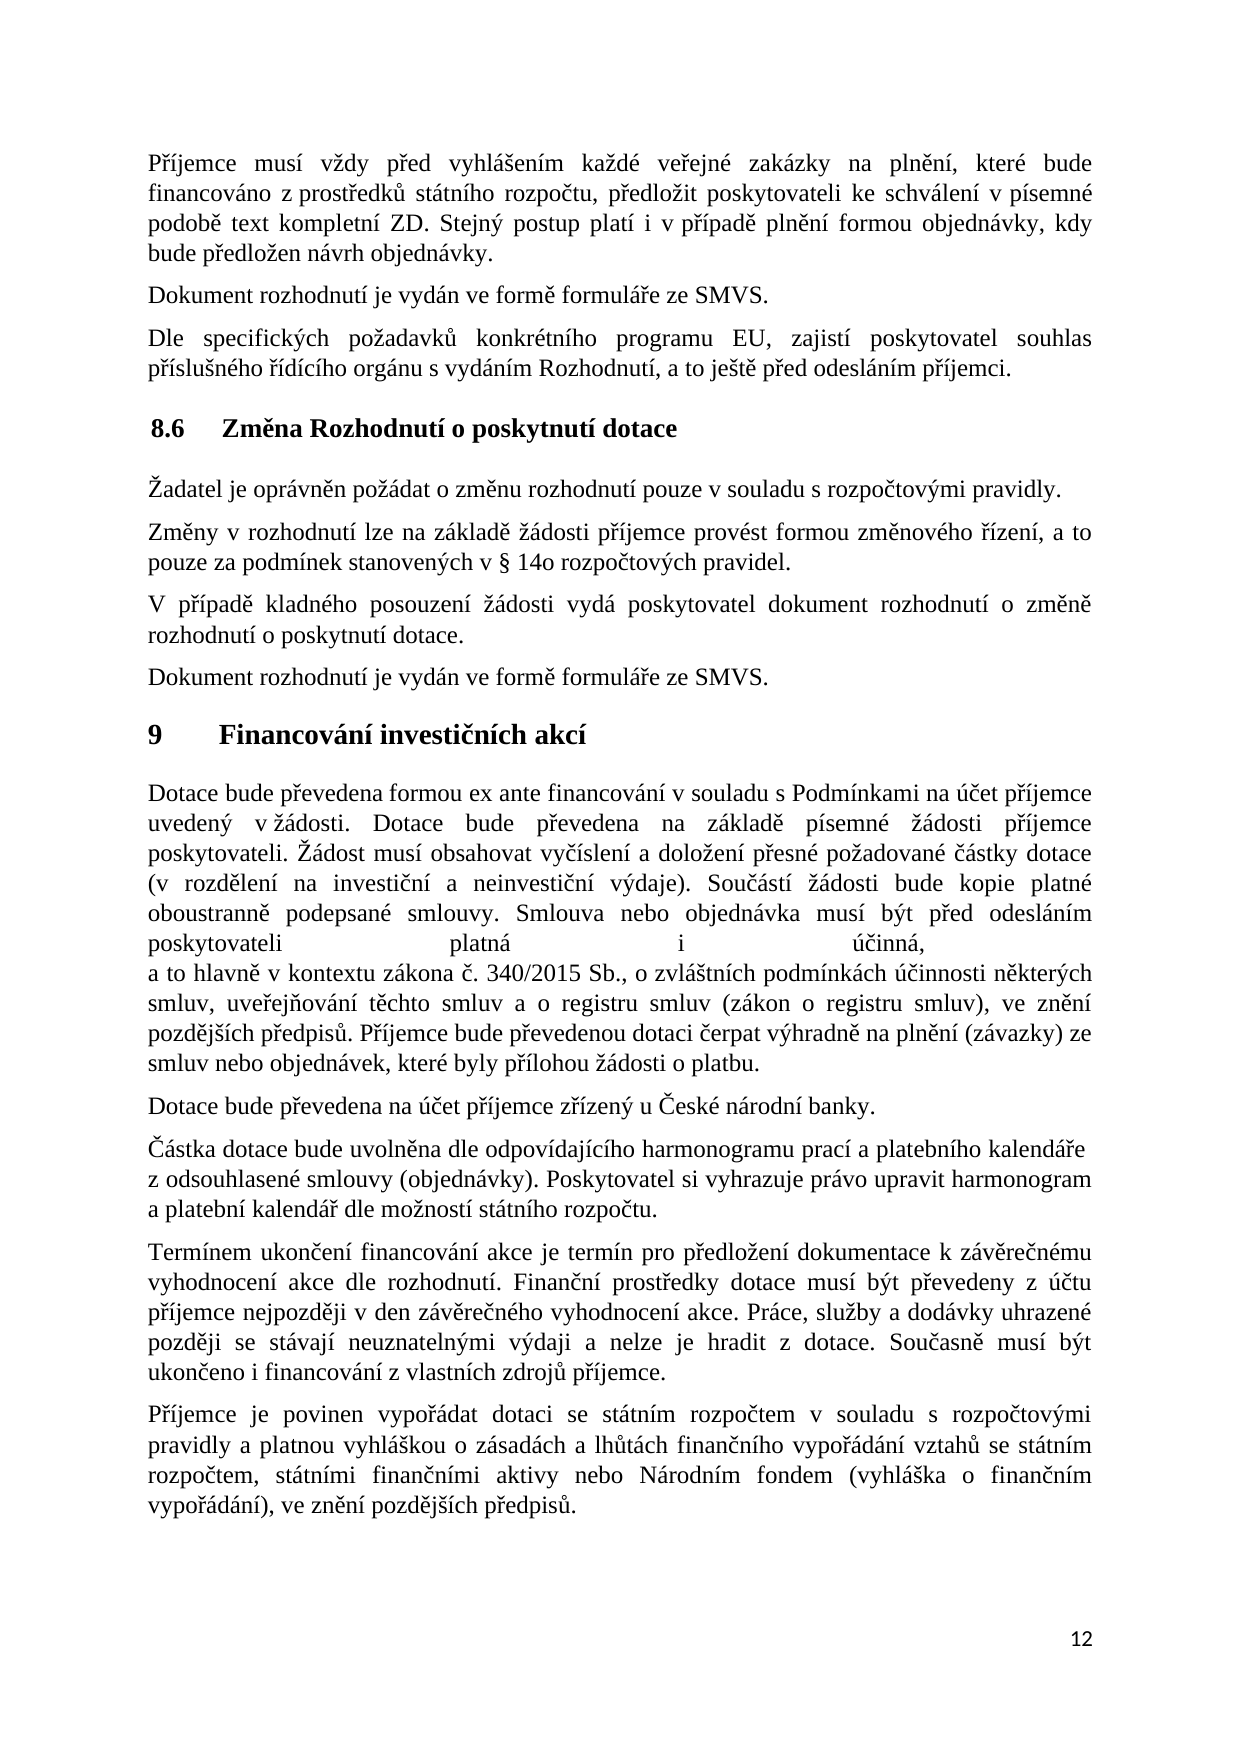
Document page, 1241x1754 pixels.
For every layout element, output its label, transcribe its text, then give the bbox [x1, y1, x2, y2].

list Změna Rozhodnutí o poskytnutí dotace [151, 412, 1093, 444]
list Financování investičních akcí [148, 717, 1093, 751]
text V případě kladného posouzení žádosti vydá poskytovatel dokument rozhodnutí o změně rozhodnutí o poskytnutí dotace. [148, 589, 1093, 648]
text Dotace bude převedena formou ex ante financování v souladu s Podmínkami na účet příjemce uvedený v žádosti. Dotace bude převedena na základě písemné žádosti příjemce poskytovateli. Žádost musí obsahovat vyčíslení a doložení přesné požadované částky dotace (v rozdělení na investiční a neinvestiční výdaje). Součástí žádosti bude kopie platné oboustranně podepsané smlouvy. Smlouva nebo objednávka musí být před odesláním poskytovateli platná i účinná, a to hlavně v kontextu zákona č. 340/2015 Sb., o zvláštních podmínkách účinnosti některých smluv, uveřejňování těchto smluv a o registru smluv (zákon o registru smluv), ve znění pozdějších předpisů. Příjemce bude převedenou dotaci čerpat výhradně na plnění (závazky) ze smluv nebo objednávek, které byly přílohou žádosti o platbu. [148, 778, 1093, 1077]
text Změny v rozhodnutí lze na základě žádosti příjemce provést formou změnového řízení, a to pouze za podmínek stanovených v § 14o rozpočtových pravidel. [148, 517, 1093, 576]
text Dle specifických požadavků konkrétního programu EU, zajistí poskytovatel souhlas příslušného řídícího orgánu s vydáním Rozhodnutí, a to ještě před odesláním příjemci. [148, 323, 1093, 382]
text Dokument rozhodnutí je vydán ve formě formuláře ze SMVS. [148, 281, 1093, 309]
text Dokument rozhodnutí je vydán ve formě formuláře ze SMVS. [148, 662, 1093, 691]
text Termínem ukončení financování akce je termín pro předložení dokumentace k závěrečnému vyhodnocení akce dle rozhodnutí. Finanční prostředky dotace musí být převedeny z účtu příjemce nejpozději v den závěrečného vyhodnocení akce. Práce, služby a dodávky uhrazené později se stávají neuznatelnými výdaji a nelze je hradit z dotace. Současně musí být ukončeno i financování z vlastních zdrojů příjemce. [148, 1237, 1093, 1386]
text Příjemce je povinen vypořádat dotaci se státním rozpočtem v souladu s rozpočtovými pravidly a platnou vyhláškou o zásadách a lhůtách finančního vypořádání vztahů se státním rozpočtem, státními finančními aktivy nebo Národním fondem (vyhláška o finančním vypořádání), ve znění pozdějších předpisů. [148, 1399, 1093, 1519]
text Příjemce musí vždy před vyhlášením každé veřejné zakázky na plnění, které bude financováno z prostředků státního rozpočtu, předložit poskytovateli ke schválení v písemné podobě text kompletní ZD. Stejný postup platí i v případě plnění formou objednávky, kdy bude předložen návrh objednávky. [148, 148, 1093, 267]
text Částka dotace bude uvolněna dle odpovídajícího harmonogramu prací a platebního kalendáře z odsouhlasené smlouvy (objednávky). Poskytovatel si vyhrazuje právo upravit harmonogram a platební kalendář dle možností státního rozpočtu. [148, 1134, 1093, 1223]
text Dotace bude převedena na účet příjemce zřízený u České národní banky. [148, 1091, 1093, 1120]
text Žadatel je oprávněn požádat o změnu rozhodnutí pouze v souladu s rozpočtovými pravidly. [148, 474, 1093, 503]
